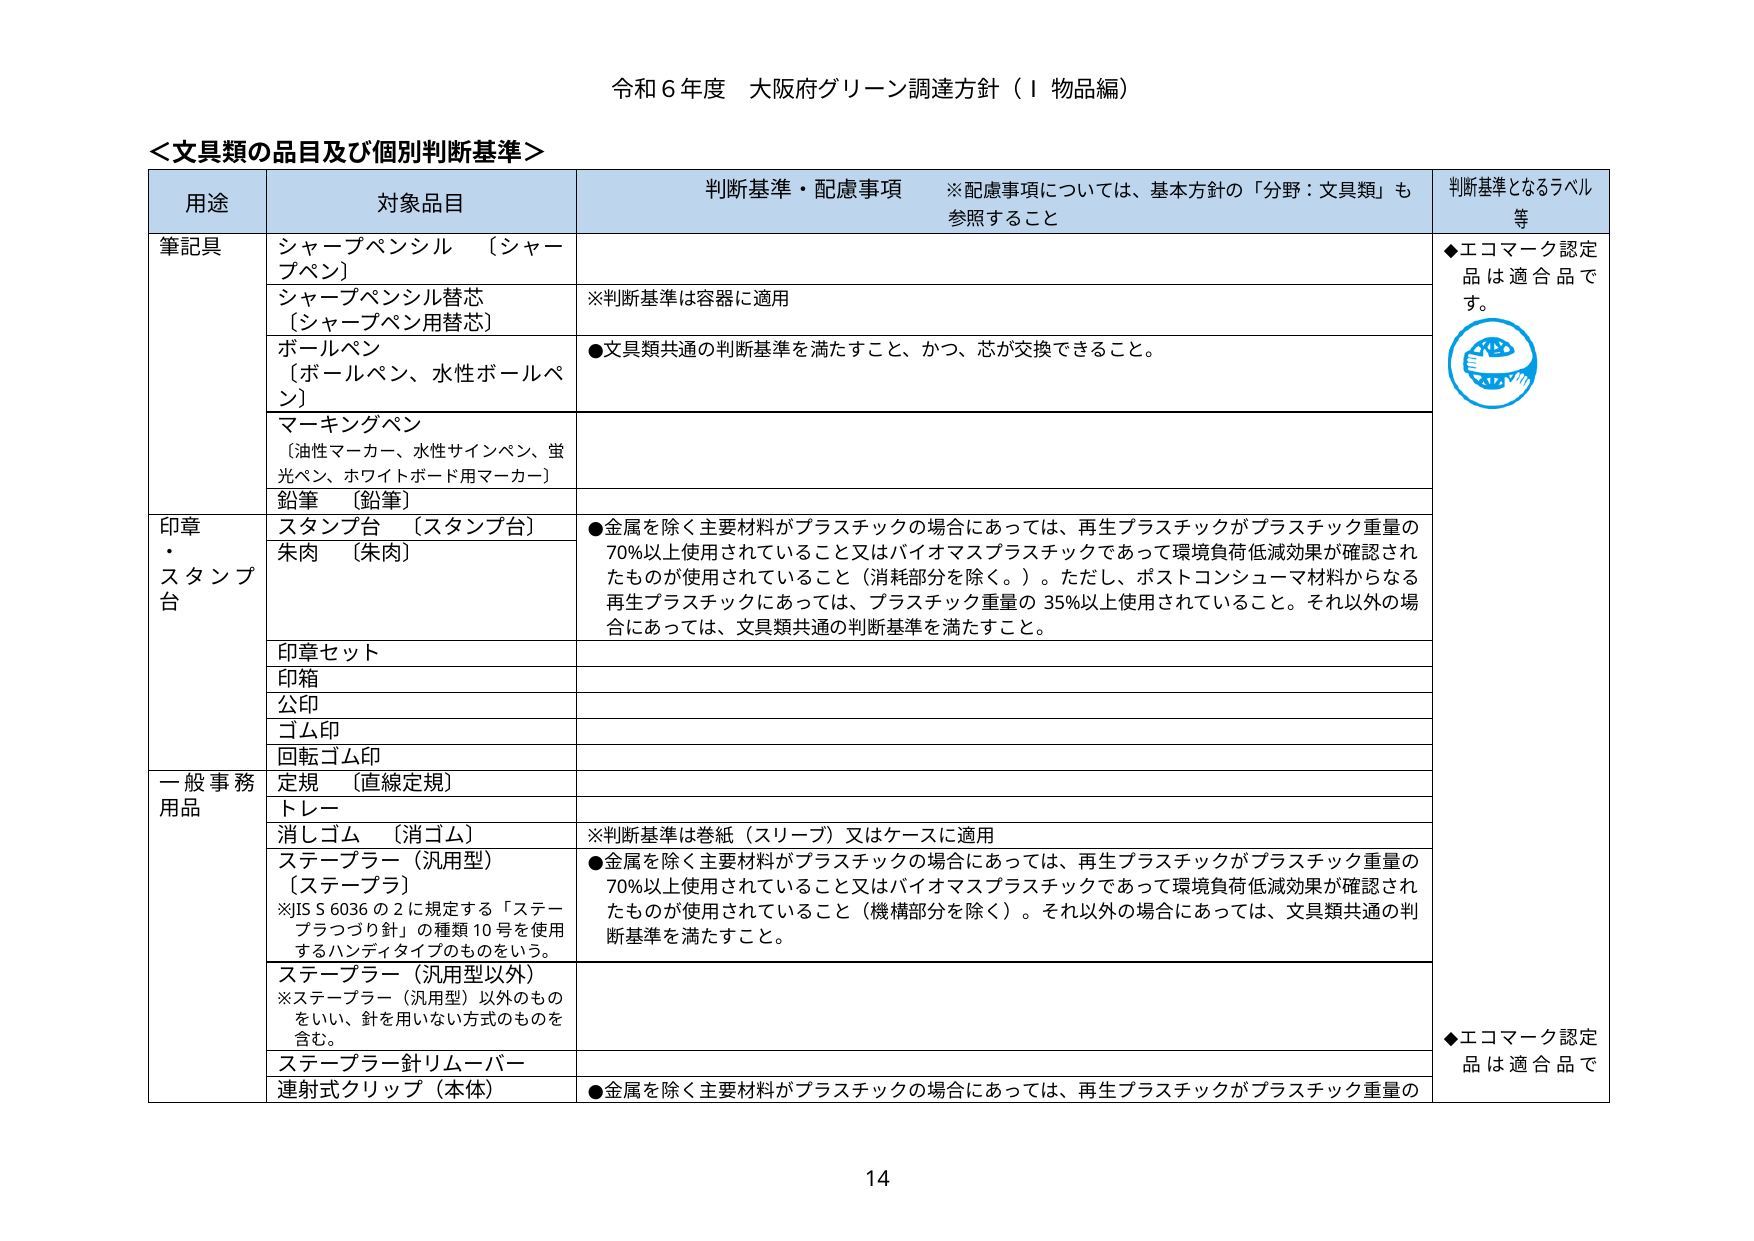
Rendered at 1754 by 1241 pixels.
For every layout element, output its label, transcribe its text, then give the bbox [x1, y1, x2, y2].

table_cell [577, 1077, 1432, 1102]
table_cell [577, 693, 1432, 718]
table_cell [577, 641, 1432, 666]
table_cell 一般事務用品 [149, 771, 266, 1102]
table_cell ●文具類共通の判断基準を満たすこと、かつ、芯が交換できること。 [577, 336, 1432, 411]
table_cell 公印 [267, 693, 576, 718]
table_cell ◆エコマーク認定品は適合品です。 ◆エコマーク認定品は適合品です。 ◆エコマーク認定品は適合品です。 ◆大阪府認定リサ イクル製品あり。（ファイル、バインダー、デスクマット） ◆エコマーク認定品は適合品です。 ◆大阪府認定リサ イクル製品あり。（ファイル、バインダー、デスクマット） ◆エコマーク認定品は適合品です。 ◆エコマーク認定品は適合品です。 [1433, 234, 1609, 1102]
table_cell [577, 413, 1432, 487]
table_header 判断基準となるラベル等 [1433, 170, 1609, 233]
table_cell シャープペンシル 〔シャープペン〕 [267, 234, 576, 284]
table_cell [577, 963, 1432, 1050]
table_cell 鉛筆 〔鉛筆〕 [267, 489, 576, 513]
table_cell [577, 489, 1432, 513]
table_cell ※判断基準は容器に適用 [577, 285, 1432, 335]
table_cell [577, 719, 1432, 744]
table_cell トレー [267, 797, 576, 822]
table_cell 連射式クリップ（本体） [267, 1077, 576, 1102]
table_cell [577, 797, 1432, 822]
table_header 判断基準・配慮事項 ※配慮事項については、基本方針の「分野：文具類」も参照すること [577, 170, 1432, 233]
table_cell [577, 745, 1432, 770]
table_header 対象品目 [267, 170, 576, 233]
table_cell ステープラー針リムーバー [267, 1051, 576, 1076]
table_cell [577, 1051, 1432, 1076]
table_cell 定規 〔直線定規〕 [267, 771, 576, 796]
text ＜文具類の品目及び個別判断基準＞ [148, 133, 1606, 169]
table_cell ※判断基準は巻紙（スリーブ）又はケースに適用 [577, 823, 1432, 848]
table_cell スタンプ台 〔スタンプ台〕 [267, 515, 576, 539]
table_cell 朱肉 〔朱肉〕 [267, 541, 576, 639]
table_cell 印章 ・ スタンプ台 [149, 515, 266, 770]
table_cell [577, 234, 1432, 284]
table_cell 印箱 [267, 667, 576, 692]
picture [1443, 315, 1540, 411]
table_cell [577, 667, 1432, 692]
table_cell ステープラー（汎用型） 〔ステープラ〕 ※JIS S 6036の2に規定する「ステープラつづり針」の種類10号を使用するハンディタイプのものをいう。 [267, 849, 576, 961]
table_cell ●金属を除く主要材料がプラスチックの場合にあっては、再生プラスチックがプラスチック重量の70%以上使用されていること又はバイオマスプラスチックであって環境負荷低減効果が確認されたものが使用されていること（機構部分を除く）。それ以外の場合にあっては、文具類共通の判断基準を満たすこと。 [577, 849, 1432, 961]
table_cell 印章セット [267, 641, 576, 666]
table_cell 筆記具 [149, 234, 266, 513]
table_cell ステープラー（汎用型以外） ※ステープラー（汎用型）以外のものをいい、針を用いない方式のものを含む。 [267, 963, 576, 1050]
table_cell ボールペン 〔ボールペン、水性ボールペン〕 [267, 336, 576, 411]
table_cell ゴム印 [267, 719, 576, 744]
table_header 用途 [149, 170, 266, 233]
table_cell 消しゴム 〔消ゴム〕 [267, 823, 576, 848]
table_cell マーキングペン 〔油性マーカー、水性サインペン、蛍光ペン、ホワイトボード用マーカー〕 [267, 413, 576, 487]
table_cell 回転ゴム印 [267, 745, 576, 770]
table_cell [577, 771, 1432, 796]
table_cell シャープペンシル替芯 〔シャープペン用替芯〕 [267, 285, 576, 335]
